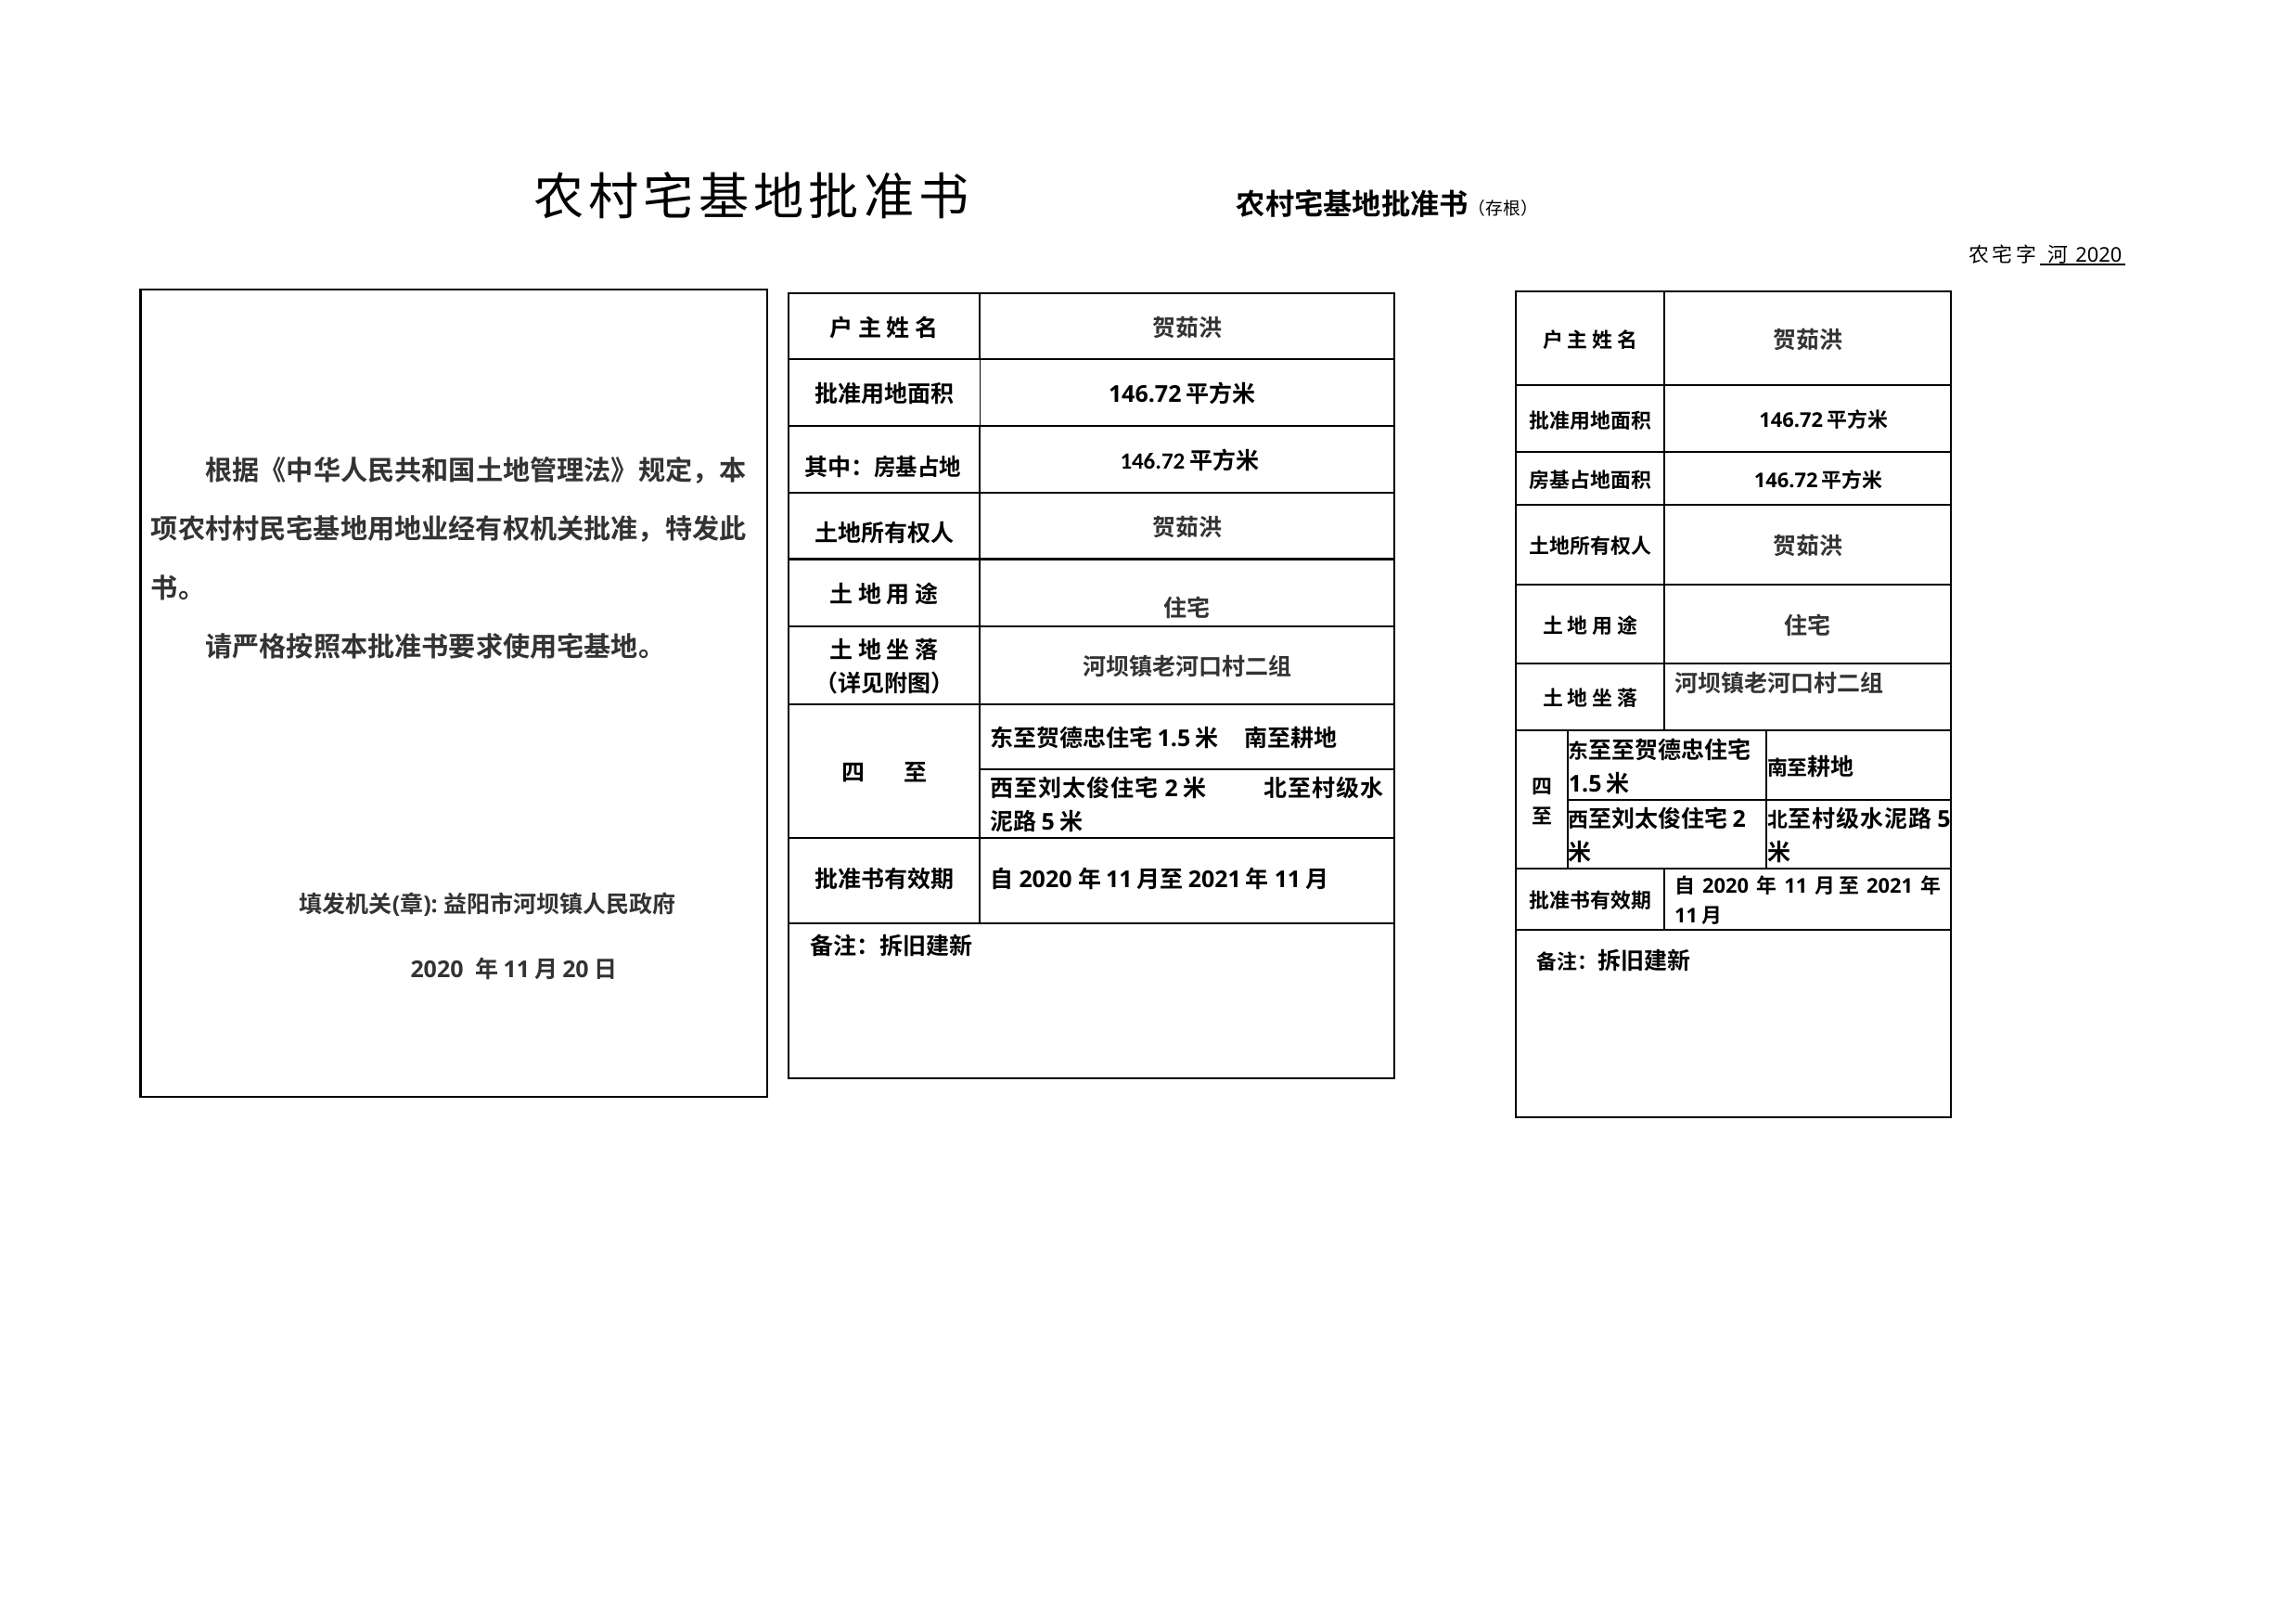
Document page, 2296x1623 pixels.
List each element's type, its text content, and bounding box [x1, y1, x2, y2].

table_cell 住宅 [1665, 586, 1950, 663]
table_cell 土 地 坐 落 （详见附图） [789, 627, 979, 703]
table_cell 土地所有权人 [789, 494, 979, 558]
table_cell 146.72平方米 [981, 360, 1393, 425]
table_cell 自2020年11月至2021年11月 [1665, 869, 1950, 929]
table_cell 东至贺德忠住宅1.5米 南至耕地 [981, 705, 1393, 767]
table_cell 四至 [1517, 731, 1567, 868]
table_cell 河坝镇老河口村二组 [981, 627, 1393, 703]
table_cell 西至刘太俊住宅2米 [1569, 801, 1765, 868]
table_cell 贺茹洪 [1665, 506, 1950, 584]
table_header 根据《中华人民共和国土地管理法》规定，本项农村村民宅基地用地业经有权机关批准，特发此书。 请严格按照本批准书要求使用宅基地。 填发机关(章): 益阳市河坝镇人民政府 2020 年11月20日 [142, 290, 766, 1096]
table_cell 南至耕地 [1767, 731, 1950, 799]
text 农村宅基地批准书 农村宅基地批准书（存根） [173, 148, 2122, 238]
table_cell 土 地 用 途 [789, 560, 979, 625]
table_cell 贺茹洪 [981, 494, 1393, 558]
table_cell 住宅 [981, 560, 1393, 625]
table_header 贺茹洪 [981, 294, 1393, 358]
table_cell 房基占地面积 [1517, 453, 1663, 504]
table_cell 备注：拆旧建新 [789, 924, 1393, 1077]
table_cell 土地所有权人 [1517, 506, 1663, 584]
table_cell 146.72平方米 [1665, 386, 1950, 451]
table_header 贺茹洪 [1665, 292, 1950, 384]
table_cell 批准用地面积 [1517, 386, 1663, 451]
table_cell 批准书有效期 [789, 839, 979, 922]
table_cell 备注：拆旧建新 [1517, 931, 1950, 1116]
table_cell 四 至 [789, 705, 979, 837]
table_cell 146.72平方米 [981, 427, 1393, 492]
table_cell 北至村级水泥路5米 [1767, 801, 1950, 868]
table_cell 其中：房基占地 [789, 427, 979, 492]
table_cell 146.72平方米 [1665, 453, 1950, 504]
table_cell 河坝镇老河口村二组 [1665, 664, 1950, 729]
table_cell 东至至贺德忠住宅1.5米 [1569, 731, 1765, 799]
table_header 户 主 姓 名 [1517, 292, 1663, 384]
table_cell 西至刘太俊住宅2米 北至村级水泥路5米 [981, 770, 1393, 837]
table_cell 自 2020 年11月至2021年 11月 [981, 839, 1393, 922]
text 农宅字 河2020第009号 农宅字 河2020第009号 [173, 238, 2122, 268]
table_cell 土 地 坐 落 [1517, 664, 1663, 729]
table_cell 批准用地面积 [789, 360, 980, 425]
table_cell 批准书有效期 [1517, 869, 1663, 929]
table_cell 土 地 用 途 [1517, 586, 1663, 663]
table_header 户 主 姓 名 [789, 294, 979, 358]
